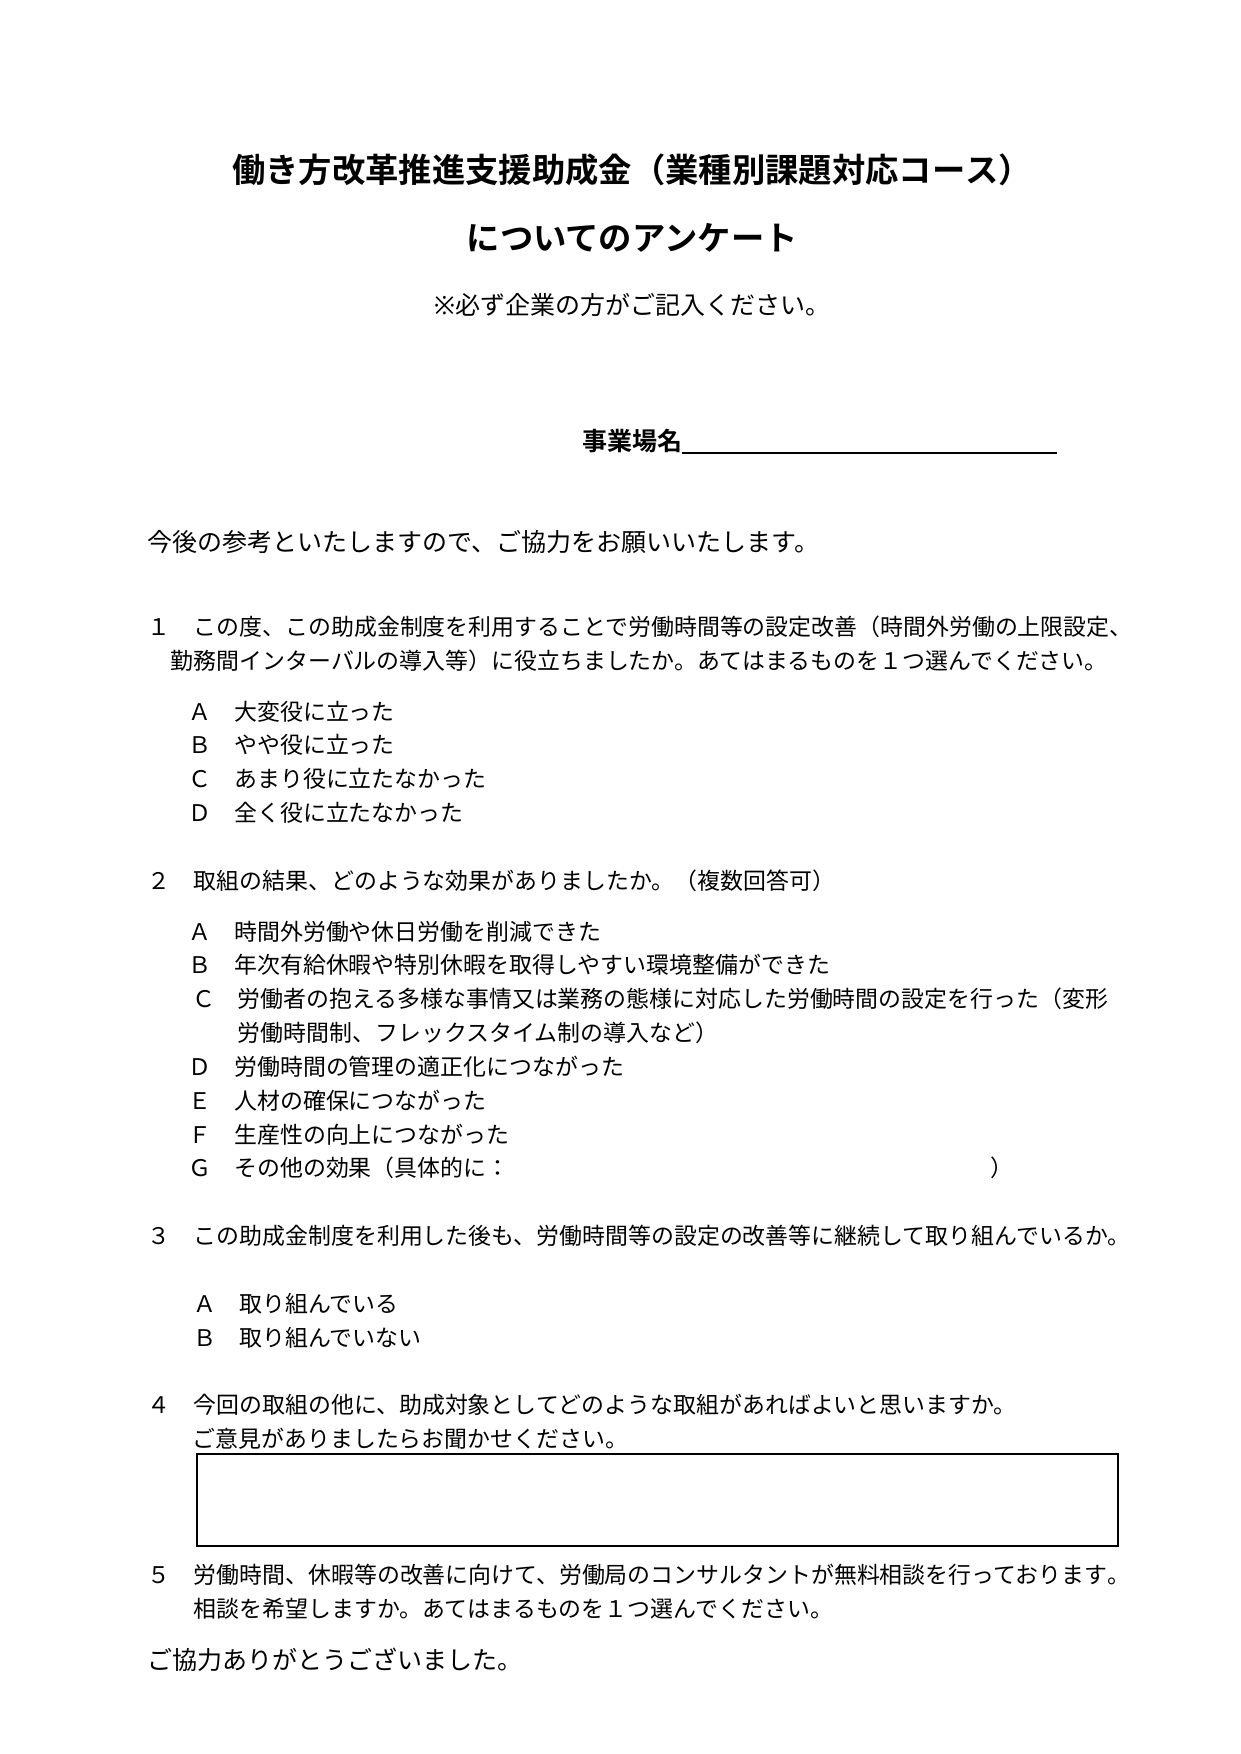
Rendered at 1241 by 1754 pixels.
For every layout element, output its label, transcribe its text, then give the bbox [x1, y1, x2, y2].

text ５ 労働時間、休暇等の改善に向けて、労働局のコンサルタントが無料相談を行っております。相談を希望しますか。あてはまるものを１つ選んでください。 [148, 1556, 1116, 1624]
text Ｄ 全く役に立たなかった [148, 794, 1116, 828]
text Ｂ やや役に立った [148, 727, 1116, 761]
text Ｃ あまり役に立たなかった [148, 761, 1116, 794]
text ４ 今回の取組の他に、助成対象としてどのような取組があればよいと思いますか。 [148, 1387, 1116, 1421]
text ３ この助成金制度を利用した後も、労働時間等の設定の改善等に継続して取り組んでいるか。 [148, 1218, 1116, 1252]
text 今後の参考といたしますので、ご協力をお願いいたします。 [147, 507, 1116, 574]
text ※必ず企業の方がご記入ください。 [148, 270, 1116, 338]
text についてのアンケート [148, 202, 1116, 270]
text Ｂ 年次有給休暇や特別休暇を取得しやすい環境整備ができた [148, 947, 1116, 981]
text 事業場名 [148, 405, 1116, 473]
text Ｄ 労働時間の管理の適正化につながった [148, 1048, 1116, 1082]
text Ｃ 労働者の抱える多様な事情又は業務の態様に対応した労働時間の設定を行った（変形労働時間制、フレックスタイム制の導入など） [192, 981, 1116, 1048]
text Ｇ その他の効果（具体的に： ） [148, 1150, 1116, 1184]
text ２ 取組の結果、どのような効果がありましたか。（複数回答可） [148, 862, 1116, 896]
text 働き方改革推進支援助成金（業種別課題対応コース） [148, 134, 1116, 202]
text Ｆ 生産性の向上につながった [148, 1116, 1116, 1150]
text Ｂ 取り組んでいない [148, 1319, 1116, 1353]
text １ この度、この助成金制度を利用することで労働時間等の設定改善（時間外労働の上限設定、勤務間インターバルの導入等）に役立ちましたか。あてはまるものを１つ選んでください。 [148, 608, 1116, 676]
text ご意見がありましたらお聞かせください。 [169, 1421, 1116, 1455]
text Ａ 時間外労働や休日労働を削減できた [148, 913, 1116, 947]
text Ａ 大変役に立った [148, 693, 1116, 727]
text Ａ 取り組んでいる [148, 1285, 1116, 1319]
text Ｅ 人材の確保につながった [148, 1082, 1116, 1116]
